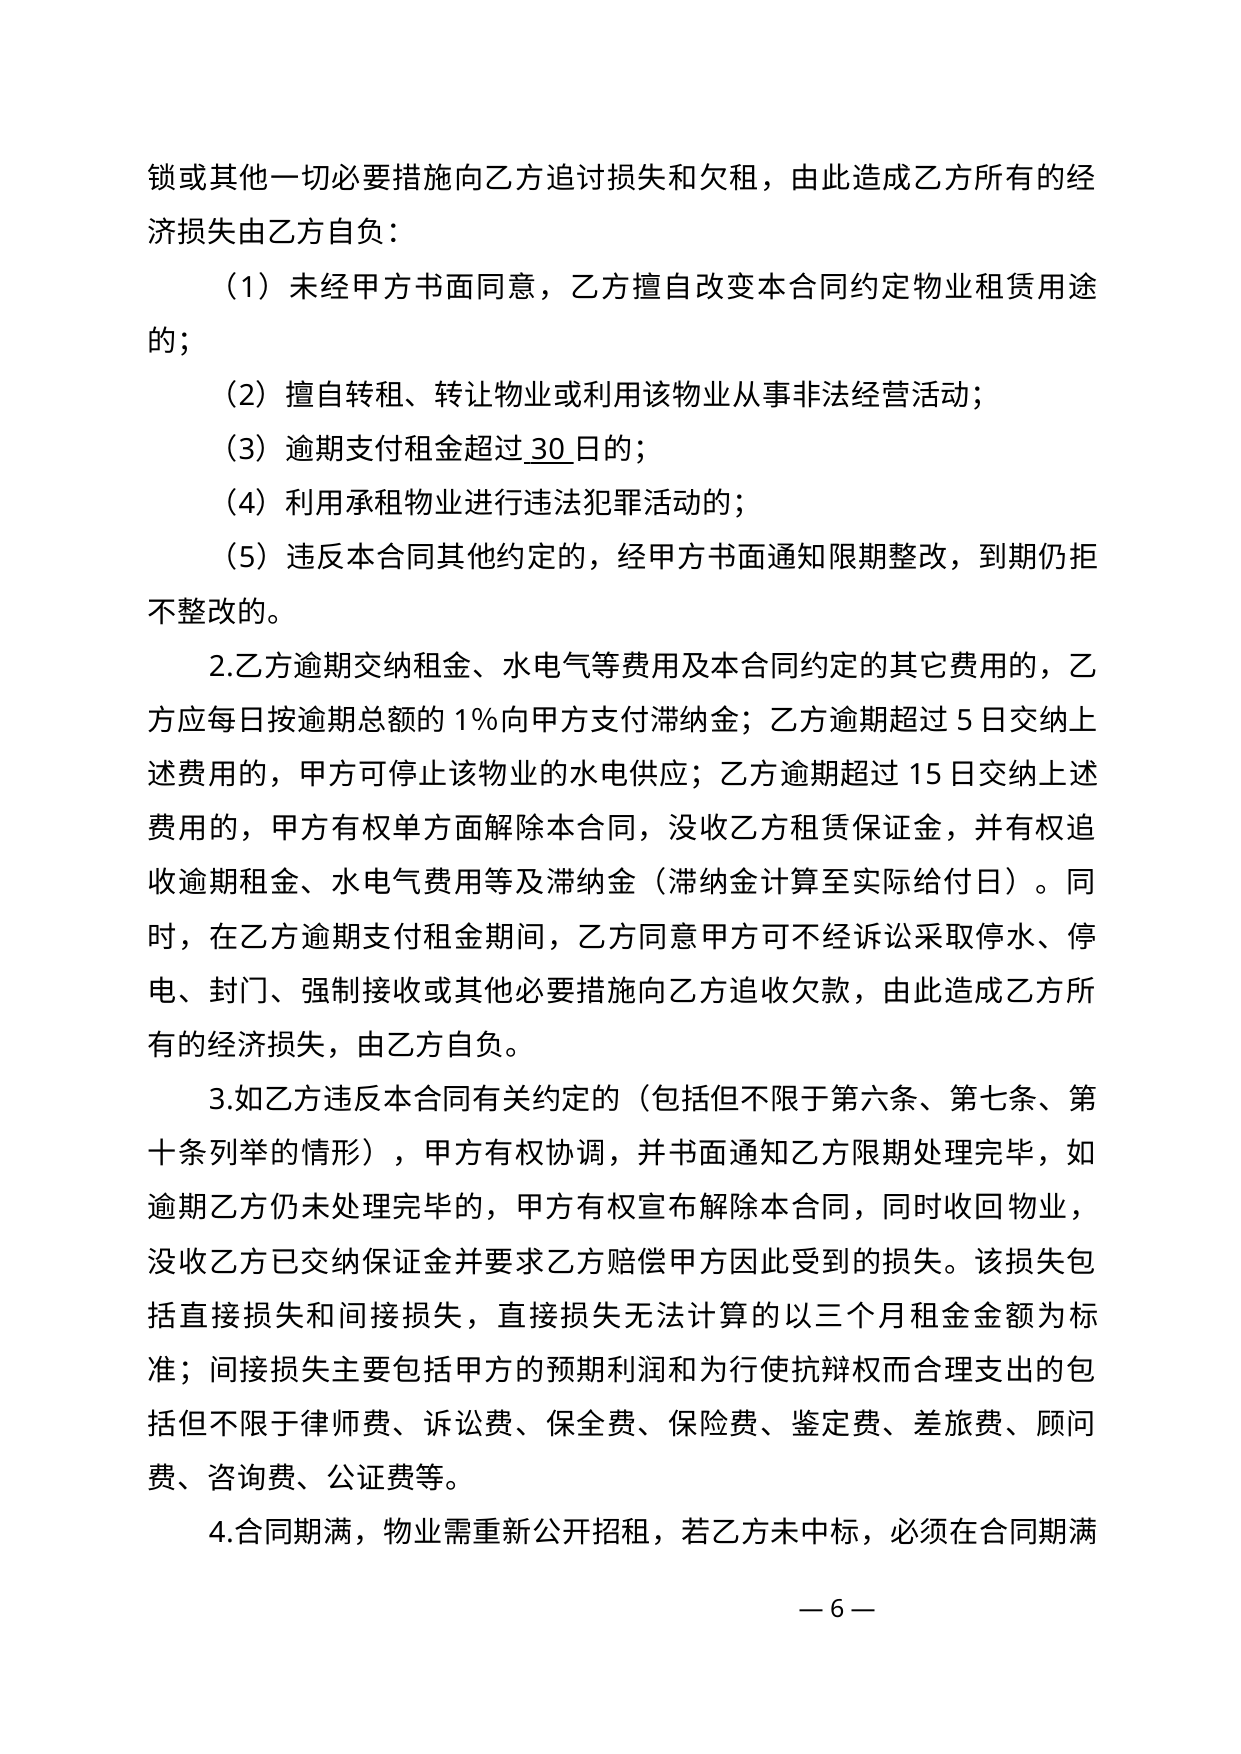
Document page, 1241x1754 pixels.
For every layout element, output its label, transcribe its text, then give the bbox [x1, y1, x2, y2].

text 2.乙方逾期交纳租金、水电气等费用及本合同约定的其它费用的，乙方应每日按逾期总额的1％向甲方支付滞纳金；乙方逾期超过5日交纳上述费用的，甲方可停止该物业的水电供应；乙方逾期超过15日交纳上述费用的，甲方有权单方面解除本合同，没收乙方租赁保证金，并有权追收逾期租金、水电气费用等及滞纳金（滞纳金计算至实际给付日）。同时，在乙方逾期支付租金期间，乙方同意甲方可不经诉讼采取停水、停电、封门、强制接收或其他必要措施向乙方追收欠款，由此造成乙方所有的经济损失，由乙方自负。 [148, 633, 1098, 1066]
text （2）擅自转租、转让物业或利用该物业从事非法经营活动； [148, 362, 1098, 416]
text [148, 1499, 1098, 1554]
text （1）未经甲方书面同意，乙方擅自改变本合同约定物业租赁用途的； [148, 254, 1098, 362]
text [148, 145, 1098, 254]
text （4）利用承租物业进行违法犯罪活动的； [148, 470, 1098, 524]
text （3）逾期支付租金超过 30 日的； [148, 416, 1098, 470]
text 3.如乙方违反本合同有关约定的（包括但不限于第六条、第七条、第十条列举的情形），甲方有权协调，并书面通知乙方限期处理完毕，如逾期乙方仍未处理完毕的，甲方有权宣布解除本合同，同时收回物业，没收乙方已交纳保证金并要求乙方赔偿甲方因此受到的损失。该损失包括直接损失和间接损失，直接损失无法计算的以三个月租金金额为标准；间接损失主要包括甲方的预期利润和为行使抗辩权而合理支出的包括但不限于律师费、诉讼费、保全费、保险费、鉴定费、差旅费、顾问费、咨询费、公证费等。 [148, 1066, 1098, 1499]
text （5）违反本合同其他约定的，经甲方书面通知限期整改，到期仍拒不整改的。 [148, 524, 1098, 633]
